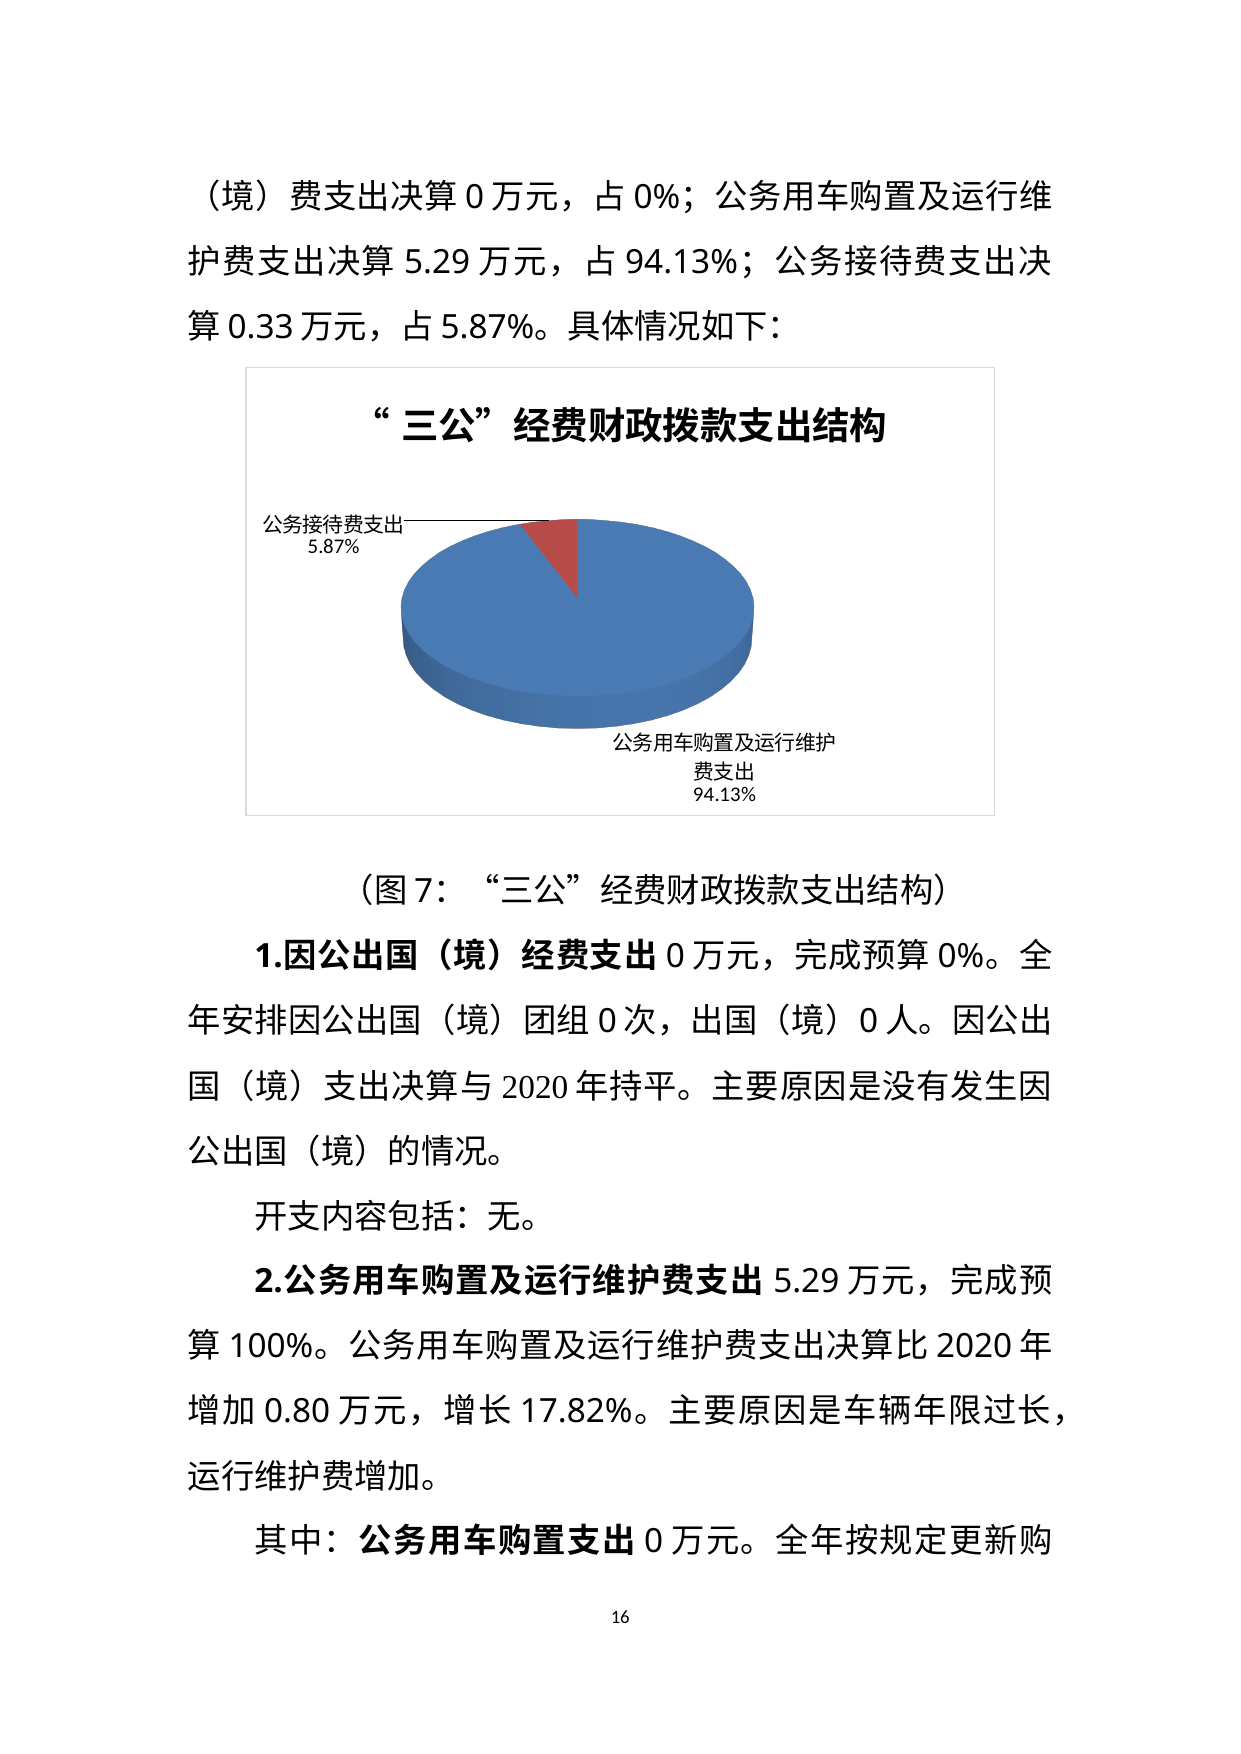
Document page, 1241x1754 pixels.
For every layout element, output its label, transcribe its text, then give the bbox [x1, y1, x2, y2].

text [187, 1506, 1053, 1571]
text 开支内容包括：无。 [187, 1181, 1053, 1246]
text 1.因公出国（境）经费支出0万元，完成预算0%。全年安排因公出国（境）团组0次，出国（境）0人。因公出国（境）支出决算与2020年持平。主要原因是没有发生因公出国（境）的情况。 [187, 921, 1053, 1181]
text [187, 162, 1053, 357]
text （图7：“三公”经费财政拨款支出结构） [187, 856, 1053, 921]
text 2.公务用车购置及运行维护费支出5.29万元，完成预算100%。公务用车购置及运行维护费支出决算比2020年增加0.80万元，增长17.82%。主要原因是车辆年限过长，运行维护费增加。 [187, 1246, 1053, 1506]
